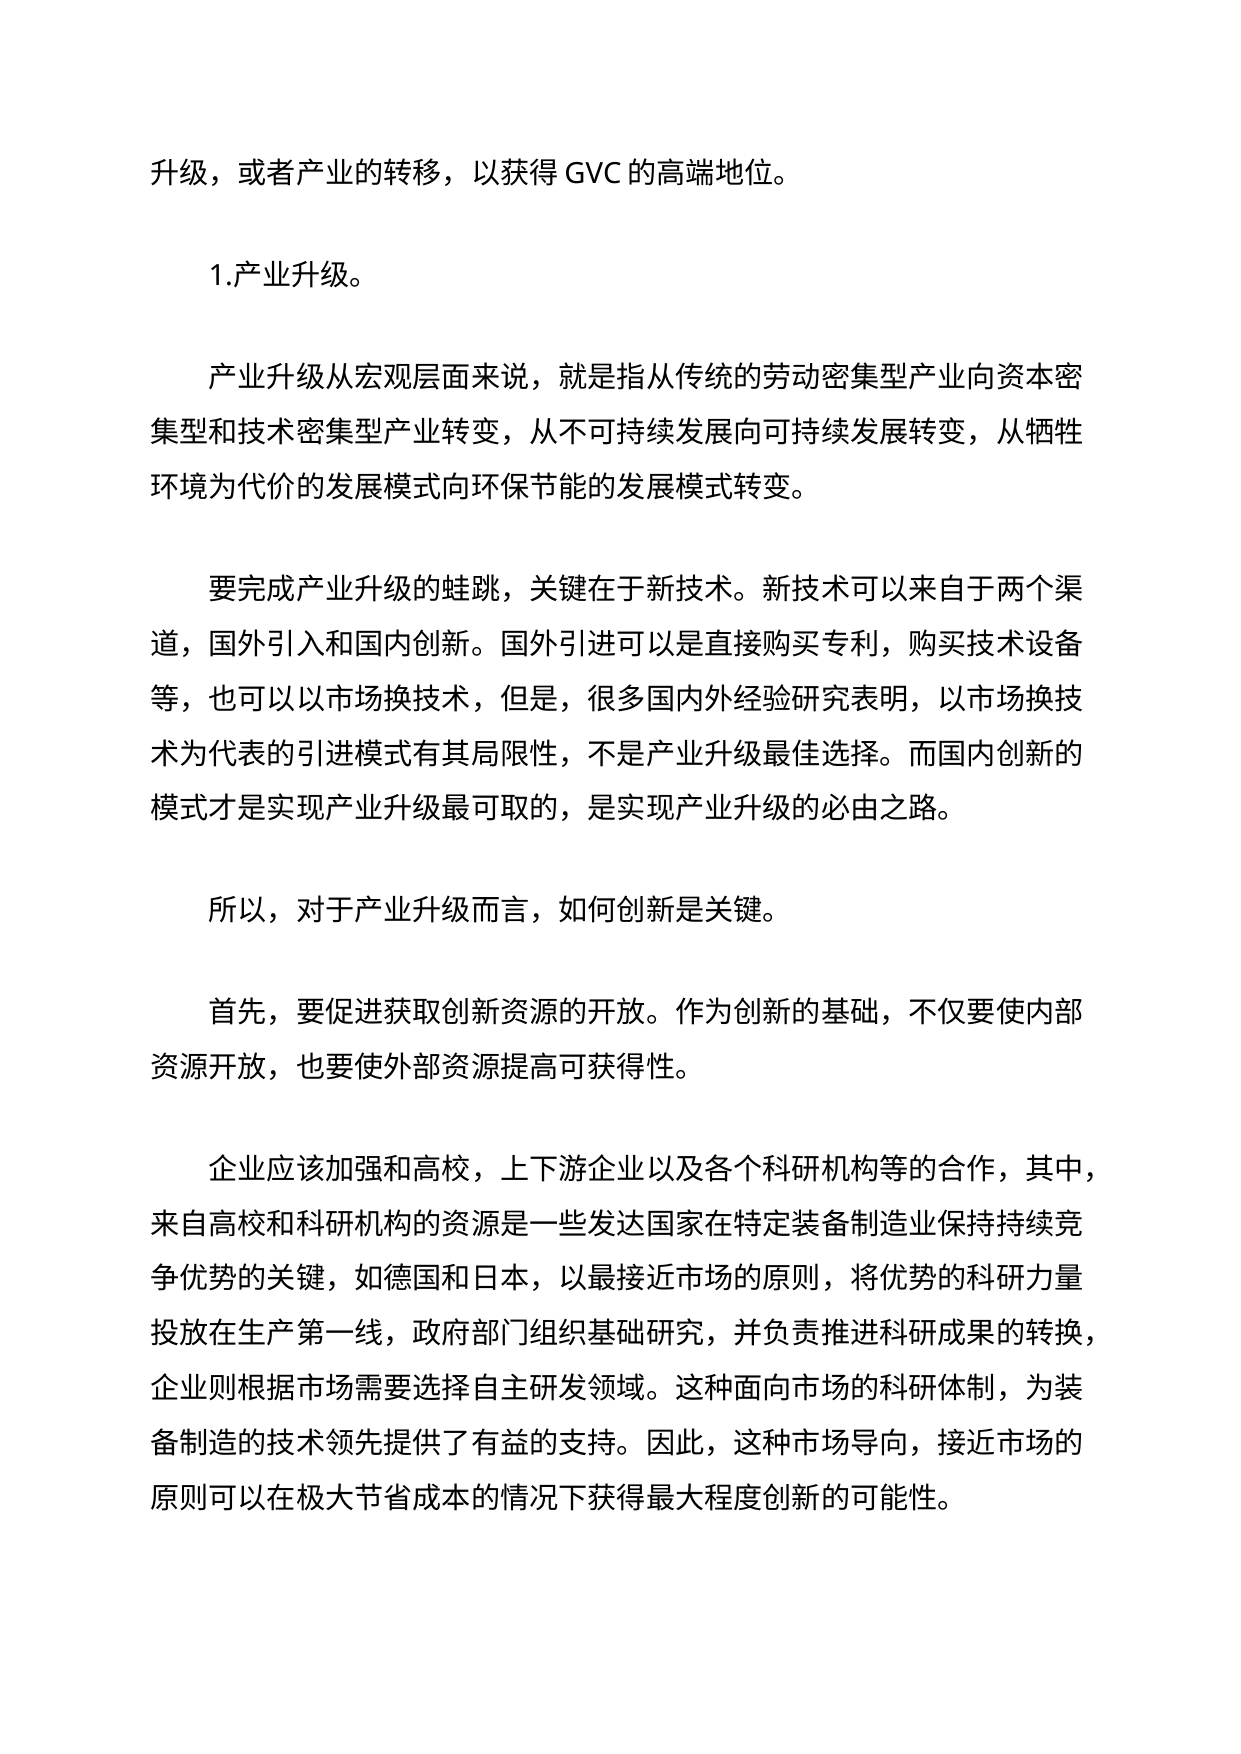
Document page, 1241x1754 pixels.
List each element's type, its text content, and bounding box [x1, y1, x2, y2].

text 所以，对于产业升级而言，如何创新是关键。 [150, 887, 1090, 929]
text 1.产业升级。 [150, 252, 1090, 294]
text 首先，要促进获取创新资源的开放。作为创新的基础，不仅要使内部资源开放，也要使外部资源提高可获得性。 [150, 989, 1090, 1086]
text 要完成产业升级的蛙跳，关键在于新技术。新技术可以来自于两个渠道，国外引入和国内创新。国外引进可以是直接购买专利，购买技术设备等，也可以以市场换技术，但是，很多国内外经验研究表明，以市场换技术为代表的引进模式有其局限性，不是产业升级最佳选择。而国内创新的模式才是实现产业升级最可取的，是实现产业升级的必由之路。 [150, 566, 1090, 827]
text 产业升级从宏观层面来说，就是指从传统的劳动密集型产业向资本密集型和技术密集型产业转变，从不可持续发展向可持续发展转变，从牺牲环境为代价的发展模式向环保节能的发展模式转变。 [150, 354, 1090, 506]
text 企业应该加强和高校，上下游企业以及各个科研机构等的合作，其中，来自高校和科研机构的资源是一些发达国家在特定装备制造业保持持续竞争优势的关键，如德国和日本，以最接近市场的原则，将优势的科研力量投放在生产第一线，政府部门组织基础研究，并负责推进科研成果的转换，企业则根据市场需要选择自主研发领域。这种面向市场的科研体制，为装备制造的技术领先提供了有益的支持。因此，这种市场导向，接近市场的原则可以在极大节省成本的情况下获得最大程度创新的可能性。 [150, 1145, 1090, 1517]
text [150, 150, 1090, 192]
